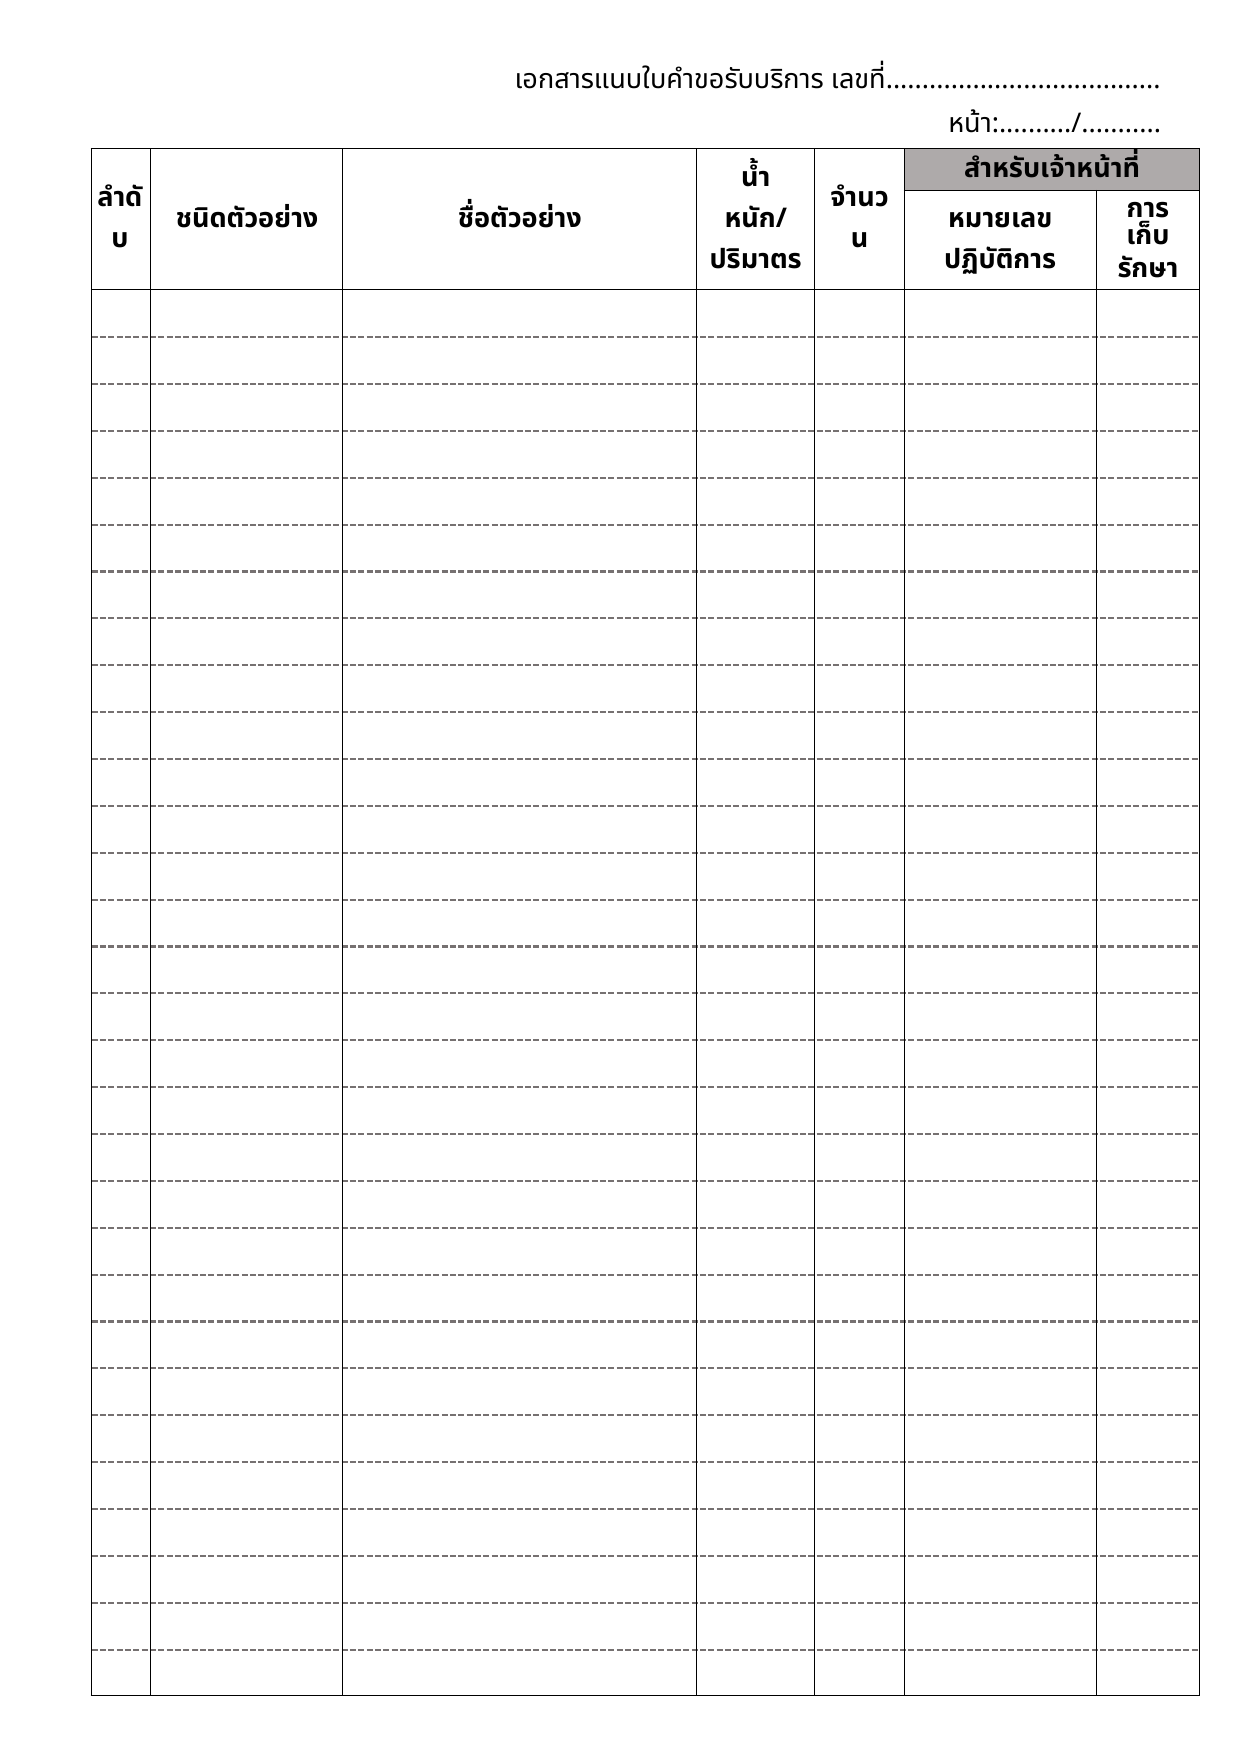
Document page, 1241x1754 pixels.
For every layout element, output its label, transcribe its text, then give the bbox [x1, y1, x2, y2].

table_cell [1097, 852, 1199, 898]
table_cell [92, 1649, 150, 1695]
table_cell [905, 336, 1096, 383]
table_cell [905, 758, 1096, 805]
table_cell [815, 1649, 904, 1695]
table_header ชนิดตัวอย่าง [151, 149, 342, 289]
table_cell [343, 1180, 696, 1227]
table_cell [92, 1133, 150, 1180]
table_cell [92, 524, 150, 570]
table_cell [697, 852, 814, 898]
table_cell [151, 336, 342, 383]
table_cell [697, 617, 814, 664]
table_cell [905, 1320, 1096, 1367]
table_cell [815, 945, 904, 992]
table_cell [151, 1649, 342, 1695]
table_cell [815, 1555, 904, 1602]
table_cell [905, 992, 1096, 1039]
table_cell [92, 899, 150, 945]
table_header ชื่อตัวอย่าง [343, 149, 696, 289]
table_cell [815, 992, 904, 1039]
table_cell [151, 430, 342, 477]
table_cell [1097, 1180, 1199, 1227]
table_cell [1097, 1414, 1199, 1461]
table_cell [697, 945, 814, 992]
table_cell [343, 430, 696, 477]
table_cell [343, 477, 696, 523]
table_cell [343, 945, 696, 992]
table_cell [92, 758, 150, 805]
table_cell [697, 570, 814, 617]
table_cell [1097, 1039, 1199, 1086]
table_header สำหรับเจ้าหน้าที่ [905, 149, 1199, 190]
table_header น้ำหนัก/ปริมาตร [697, 149, 814, 289]
table_cell [151, 1180, 342, 1227]
table_cell [697, 1602, 814, 1648]
table_cell [815, 711, 904, 758]
table_cell [1097, 1133, 1199, 1180]
table_cell [1097, 477, 1199, 523]
table_cell [697, 899, 814, 945]
table_cell [343, 1227, 696, 1273]
table_cell [92, 1086, 150, 1133]
table_cell [815, 758, 904, 805]
table_cell [815, 805, 904, 852]
table_cell [905, 1039, 1096, 1086]
table_cell [815, 477, 904, 523]
table_cell [151, 1461, 342, 1508]
table_cell [905, 1602, 1096, 1648]
table_cell [697, 711, 814, 758]
table_cell [151, 805, 342, 852]
table_cell [151, 1133, 342, 1180]
table_cell [343, 1133, 696, 1180]
table_cell [151, 852, 342, 898]
table_cell [92, 805, 150, 852]
table_cell [697, 758, 814, 805]
table_cell [92, 664, 150, 711]
table_cell [92, 1461, 150, 1508]
table_cell [343, 1508, 696, 1555]
table_cell [697, 664, 814, 711]
table_cell [343, 1555, 696, 1602]
table_cell [905, 1508, 1096, 1555]
text เอกสารแนบใบคำขอรับบริการ เลขที่...................................... [150, 59, 1161, 100]
table_cell [343, 1320, 696, 1367]
table_cell [92, 290, 150, 336]
table_cell [1097, 1086, 1199, 1133]
table_cell [697, 1367, 814, 1414]
table_cell [343, 1649, 696, 1695]
table_cell [151, 524, 342, 570]
table_cell [1097, 1555, 1199, 1602]
table_cell [905, 1086, 1096, 1133]
table_cell [343, 1086, 696, 1133]
table_cell [151, 477, 342, 523]
table_cell [815, 1039, 904, 1086]
table_cell [1097, 711, 1199, 758]
table_cell [92, 711, 150, 758]
table_cell [92, 1508, 150, 1555]
table_cell [815, 617, 904, 664]
table_cell [343, 617, 696, 664]
table_cell [905, 664, 1096, 711]
table_cell [697, 1461, 814, 1508]
table_cell [697, 1508, 814, 1555]
table_cell [1097, 899, 1199, 945]
table_cell [697, 336, 814, 383]
table_cell [151, 1320, 342, 1367]
table_cell [815, 1086, 904, 1133]
table_cell [815, 1367, 904, 1414]
table_cell [697, 477, 814, 523]
table_cell [1097, 805, 1199, 852]
table_cell [92, 945, 150, 992]
table_cell [905, 1180, 1096, 1227]
table_cell [151, 758, 342, 805]
table_cell [1097, 430, 1199, 477]
table_cell [697, 524, 814, 570]
table_cell [343, 336, 696, 383]
table_cell [151, 1086, 342, 1133]
table_cell [92, 1320, 150, 1367]
table_cell [92, 1180, 150, 1227]
table_cell [1097, 1320, 1199, 1367]
table_cell [1097, 1602, 1199, 1648]
table_cell [697, 1274, 814, 1320]
table_header จำนวน [815, 149, 904, 289]
table_cell [343, 899, 696, 945]
table_cell [815, 1320, 904, 1367]
table_cell [905, 1649, 1096, 1695]
table_cell [92, 852, 150, 898]
table_cell [815, 1602, 904, 1648]
table_cell [697, 1039, 814, 1086]
table_cell [92, 383, 150, 430]
table_cell [343, 852, 696, 898]
table_cell [815, 899, 904, 945]
table_cell [815, 524, 904, 570]
table_cell [697, 1320, 814, 1367]
table_cell [151, 383, 342, 430]
table_cell [905, 852, 1096, 898]
table_cell [343, 524, 696, 570]
table_cell [1097, 383, 1199, 430]
table_cell [92, 1274, 150, 1320]
table_cell [343, 805, 696, 852]
table_cell [1097, 336, 1199, 383]
table_cell [905, 524, 1096, 570]
table_cell [815, 1133, 904, 1180]
table_cell [151, 1508, 342, 1555]
table_cell [151, 1367, 342, 1414]
table_cell หมายเลขปฏิบัติการ [905, 191, 1096, 289]
table_cell [92, 1227, 150, 1273]
table_cell [697, 805, 814, 852]
table_cell [815, 1414, 904, 1461]
table_cell [92, 1414, 150, 1461]
table_cell [343, 1461, 696, 1508]
table_cell [92, 477, 150, 523]
table_cell [697, 1133, 814, 1180]
table_cell [1097, 1227, 1199, 1273]
table_cell [92, 1039, 150, 1086]
table_cell [151, 1602, 342, 1648]
table_cell [92, 617, 150, 664]
table_cell [697, 383, 814, 430]
table_cell [151, 1414, 342, 1461]
table_cell [697, 1649, 814, 1695]
table_cell [815, 1180, 904, 1227]
table_cell [1097, 992, 1199, 1039]
table_cell [92, 992, 150, 1039]
table_cell [905, 1367, 1096, 1414]
table_cell [151, 1039, 342, 1086]
table_cell [815, 664, 904, 711]
table_cell [905, 617, 1096, 664]
table_cell [697, 1180, 814, 1227]
table_cell [697, 992, 814, 1039]
table_cell [1097, 1274, 1199, 1320]
table_cell [697, 430, 814, 477]
table_cell [697, 1414, 814, 1461]
table_cell [697, 1086, 814, 1133]
table_cell [1097, 1649, 1199, 1695]
table_cell [905, 899, 1096, 945]
table_cell [815, 570, 904, 617]
table_cell การเก็บรักษา [1097, 191, 1199, 289]
table_cell [697, 290, 814, 336]
table_cell [343, 664, 696, 711]
table_cell [1097, 570, 1199, 617]
table_cell [905, 1414, 1096, 1461]
table_cell [92, 1367, 150, 1414]
table_cell [151, 570, 342, 617]
table_cell [92, 1555, 150, 1602]
table_cell [905, 290, 1096, 336]
table_cell [815, 852, 904, 898]
table_cell [815, 336, 904, 383]
table_cell [905, 430, 1096, 477]
table_cell [1097, 1508, 1199, 1555]
table_cell [92, 570, 150, 617]
table_cell [151, 992, 342, 1039]
table_cell [815, 1461, 904, 1508]
table_cell [343, 758, 696, 805]
table_cell [815, 1227, 904, 1273]
table_cell [343, 290, 696, 336]
table_cell [815, 430, 904, 477]
table_cell [697, 1555, 814, 1602]
table_cell [815, 1508, 904, 1555]
table_cell [92, 336, 150, 383]
table_cell [151, 1274, 342, 1320]
table_cell [1097, 524, 1199, 570]
table_cell [815, 290, 904, 336]
text หน้า:........../........... [150, 103, 1161, 144]
table_cell [905, 1274, 1096, 1320]
table_cell [905, 711, 1096, 758]
table_cell [1097, 664, 1199, 711]
table_cell [343, 1274, 696, 1320]
table_cell [151, 899, 342, 945]
table_cell [697, 1227, 814, 1273]
table_cell [815, 383, 904, 430]
table_cell [1097, 1367, 1199, 1414]
table_cell [905, 1133, 1096, 1180]
table_cell [905, 1555, 1096, 1602]
table_cell [151, 1227, 342, 1273]
table_cell [1097, 617, 1199, 664]
table_cell [905, 1461, 1096, 1508]
table_cell [905, 383, 1096, 430]
table_cell [92, 430, 150, 477]
table_cell [343, 711, 696, 758]
table_header ลำดับ [92, 149, 150, 289]
table_cell [343, 1602, 696, 1648]
table_cell [151, 1555, 342, 1602]
table_cell [343, 992, 696, 1039]
table_cell [815, 1274, 904, 1320]
table_cell [1097, 290, 1199, 336]
table_cell [905, 805, 1096, 852]
table_cell [1097, 945, 1199, 992]
table_cell [1097, 1461, 1199, 1508]
table_cell [343, 1414, 696, 1461]
table_cell [905, 1227, 1096, 1273]
table_cell [92, 1602, 150, 1648]
table_cell [905, 945, 1096, 992]
table_cell [343, 383, 696, 430]
table_cell [905, 570, 1096, 617]
table_cell [151, 290, 342, 336]
table_cell [343, 1039, 696, 1086]
table_cell [1097, 758, 1199, 805]
table_cell [151, 664, 342, 711]
table_cell [151, 711, 342, 758]
table_cell [343, 570, 696, 617]
table_cell [905, 477, 1096, 523]
table_cell [151, 945, 342, 992]
table_cell [151, 617, 342, 664]
table_cell [343, 1367, 696, 1414]
